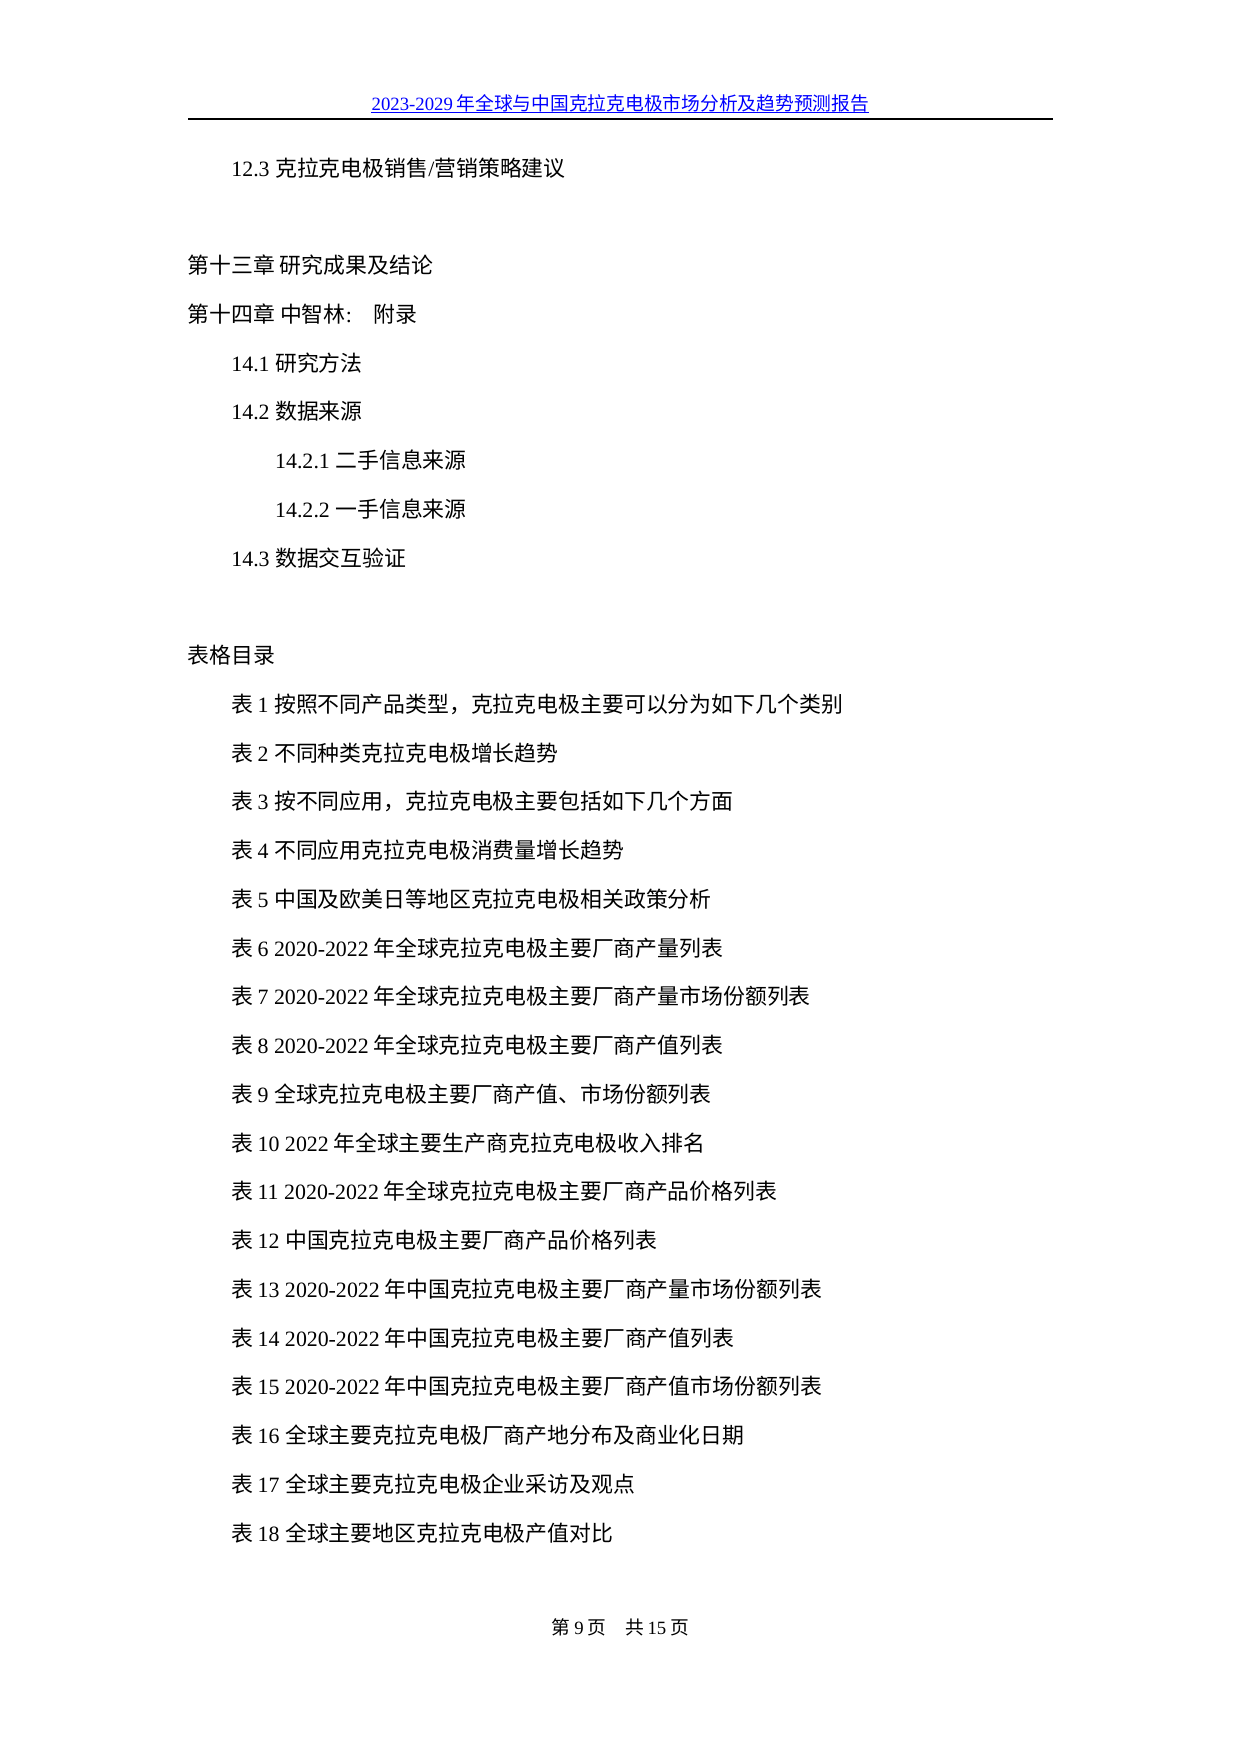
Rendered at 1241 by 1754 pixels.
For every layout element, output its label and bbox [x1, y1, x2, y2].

text [187, 150, 1053, 1548]
